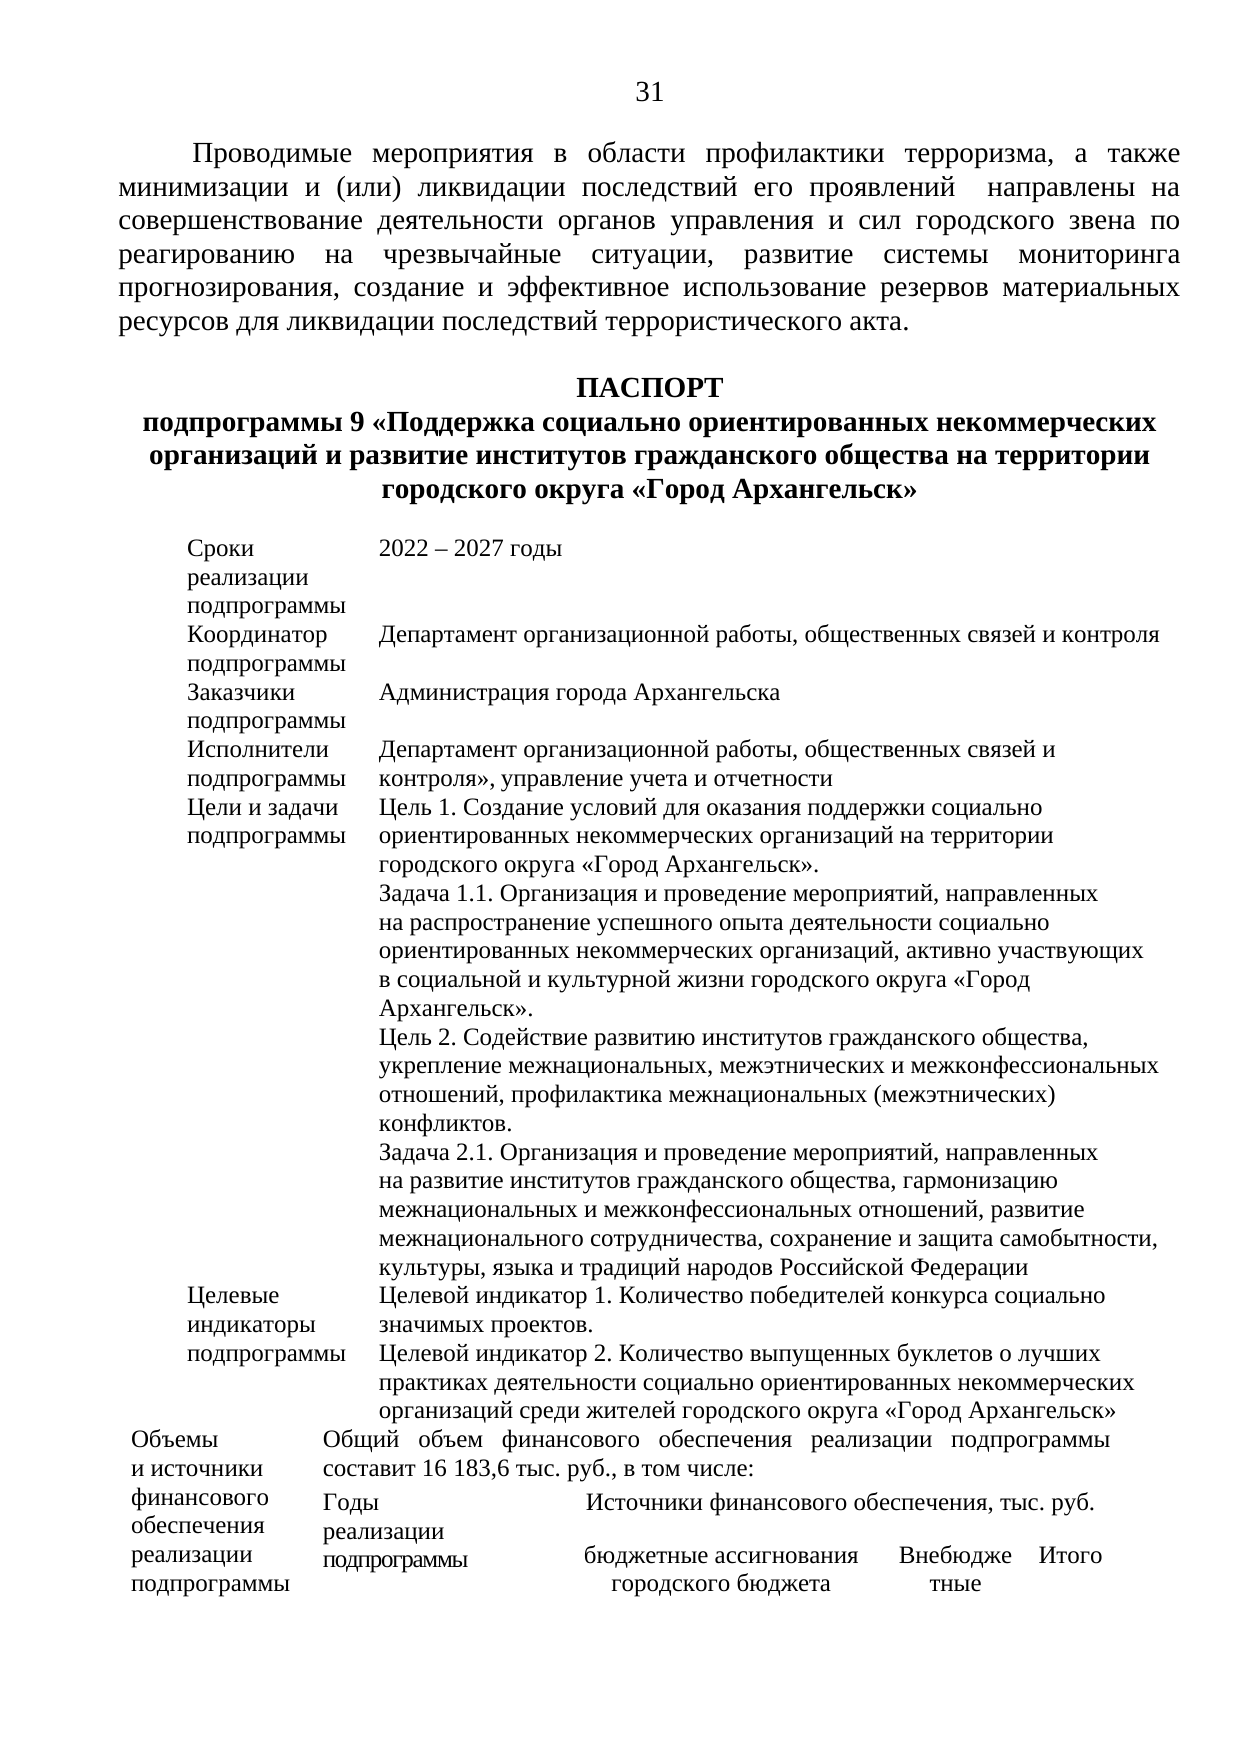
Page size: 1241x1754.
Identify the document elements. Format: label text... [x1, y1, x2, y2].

table_cell Координатор подпрограммы [176, 619, 367, 677]
table_cell Администрация города Архангельска [368, 677, 1180, 734]
table_cell Исполнители подпрограммы [176, 734, 367, 792]
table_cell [884, 1540, 1019, 1597]
table_cell Объемы и источники финансового обеспечения реализации подпрограммы [120, 1424, 311, 1597]
table_header 2022 – 2027 годы [368, 533, 1180, 619]
table_cell Итого [1019, 1540, 1122, 1597]
table_cell Департамент организационной работы, общественных связей и контроля [368, 619, 1180, 677]
table_cell Заказчики подпрограммы [176, 677, 367, 734]
table_cell Общий объем финансового обеспечения реализации подпрограммы составит 16 183,6 тыс. руб., в том числе: [311, 1424, 1122, 1487]
table_cell Целевой индикатор 1. Количество победителей конкурса социально значимых проектов. Целевой индикатор 2. Количество выпущенных буклетов о лучших практиках деятельности социально ориентированных некоммерческих организаций среди жителей городского округа «Город Архангельск» [368, 1281, 1180, 1424]
table_cell Источники финансового обеспечения, тыс. руб. [559, 1487, 1122, 1540]
table_cell Годы реализации подпрограммы [311, 1487, 559, 1597]
text Проводимые мероприятия в области профилактики терроризма, а также минимизации и (или) ликвидации последствий его проявлений направлены на совершенствование деятельности органов управления и сил городского звена по реагированию на чрезвычайные ситуации, развитие системы мониторинга прогнозирования, создание и эффективное использование резервов материальных ресурсов для ликвидации последствий террористического акта. [118, 135, 1181, 337]
text подпрограммы 9 «Поддержка социально ориентированных некоммерческих организаций и развитие институтов гражданского общества на территории городского округа «Город Архангельск» [118, 404, 1181, 504]
table_cell Департамент организационной работы, общественных связей и контроля», управление учета и отчетности [368, 734, 1180, 792]
table_cell Цель 1. Создание условий для оказания поддержки социально ориентированных некоммерческих организаций на территории городского округа «Город Архангельск». Задача 1.1. Организация и проведение мероприятий, направленных на распространение успешного опыта деятельности социально ориентированных некоммерческих организаций, активно участвующих в социальной и культурной жизни городского округа «Город Архангельск». Цель 2. Содействие развитию институтов гражданского общества, укрепление межнациональных, межэтнических и межконфессиональных отношений, профилактика межнациональных (межэтнических) конфликтов. Задача 2.1. Организация и проведение мероприятий, направленных на развитие институтов гражданского общества, гармонизацию межнациональных и межконфессиональных отношений, развитие межнационального сотрудничества, сохранение и защита самобытности, культуры, языка и традиций народов Российской Федерации [368, 792, 1180, 1281]
table_header Сроки реализации подпрограммы [176, 533, 367, 619]
text ПАСПОРТ [118, 370, 1181, 404]
table_cell бюджетные ассигнования городского бюджета [559, 1540, 883, 1597]
table_cell Целевые индикаторы подпрограммы [176, 1281, 367, 1424]
table_cell Цели и задачи подпрограммы [176, 792, 367, 1281]
